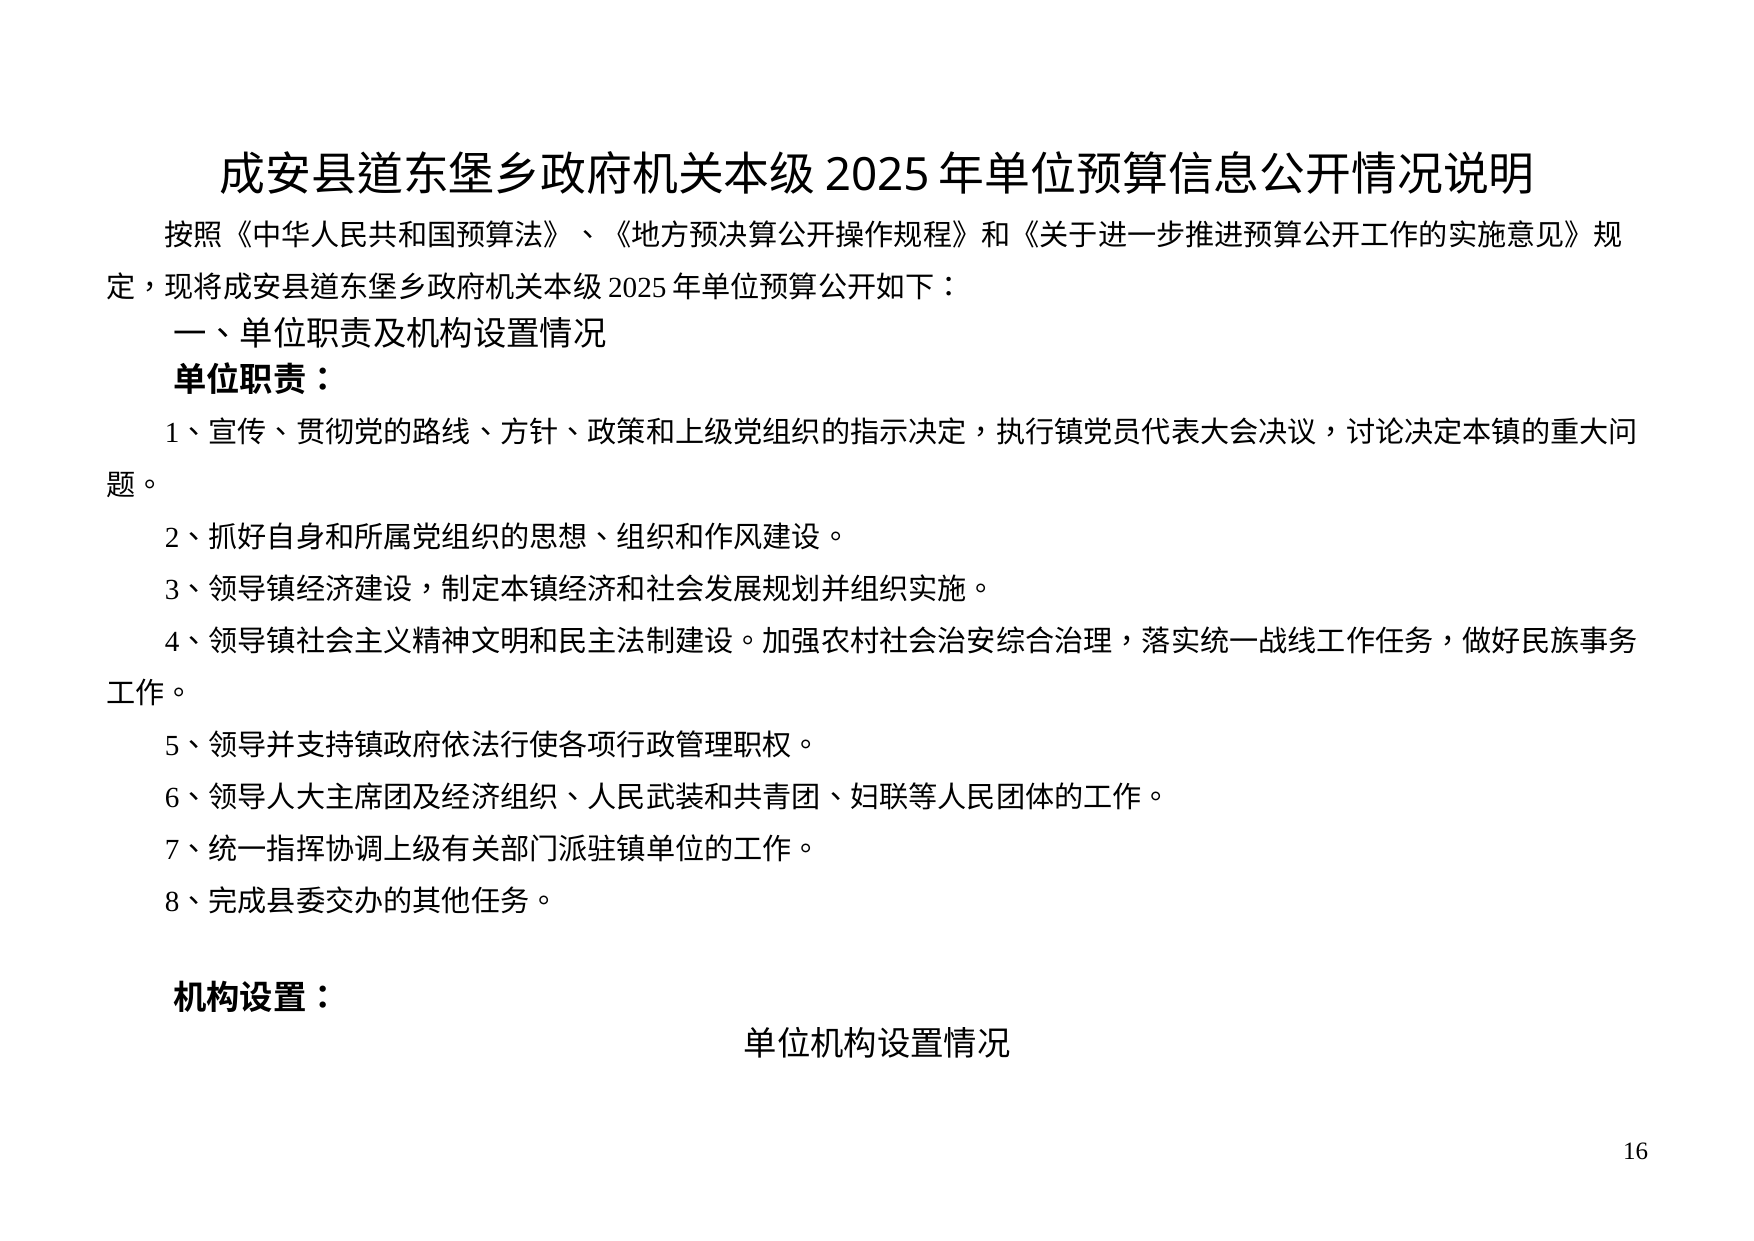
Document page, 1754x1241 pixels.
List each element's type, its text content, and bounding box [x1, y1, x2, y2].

text 1、宣传、贯彻党的路线、方针、政策和上级党组织的指示决定，执行镇党员代表大会决议，讨论决定本镇的重大问题。 [106, 401, 1648, 505]
text 6、领导人大主席团及经济组织、人民武装和共青团、妇联等人民团体的工作。 [106, 766, 1648, 818]
text 4、领导镇社会主义精神文明和民主法制建设。加强农村社会治安综合治理，落实统一战线工作任务，做好民族事务工作。 [106, 609, 1648, 714]
text 3、领导镇经济建设，制定本镇经济和社会发展规划并组织实施。 [106, 557, 1648, 609]
text 按照《中华人民共和国预算法》、《地方预决算公开操作规程》和《关于进一步推进预算公开工作的实施意见》规定，现将成安县道东堡乡政府机关本级2025年单位预算公开如下： [106, 204, 1648, 308]
text 成安县道东堡乡政府机关本级2025年单位预算信息公开情况说明 [106, 142, 1648, 204]
text 7、统一指挥协调上级有关部门派驻镇单位的工作。 [106, 818, 1648, 870]
text 5、领导并支持镇政府依法行使各项行政管理职权。 [106, 714, 1648, 766]
text 机构设置： [106, 974, 1648, 1019]
text 单位职责： [106, 356, 1648, 401]
text 一、单位职责及机构设置情况 [106, 309, 1648, 355]
text 单位机构设置情况 [106, 1019, 1648, 1065]
text 2、抓好自身和所属党组织的思想、组织和作风建设。 [106, 505, 1648, 557]
text 8、完成县委交办的其他任务。 [106, 870, 1648, 922]
